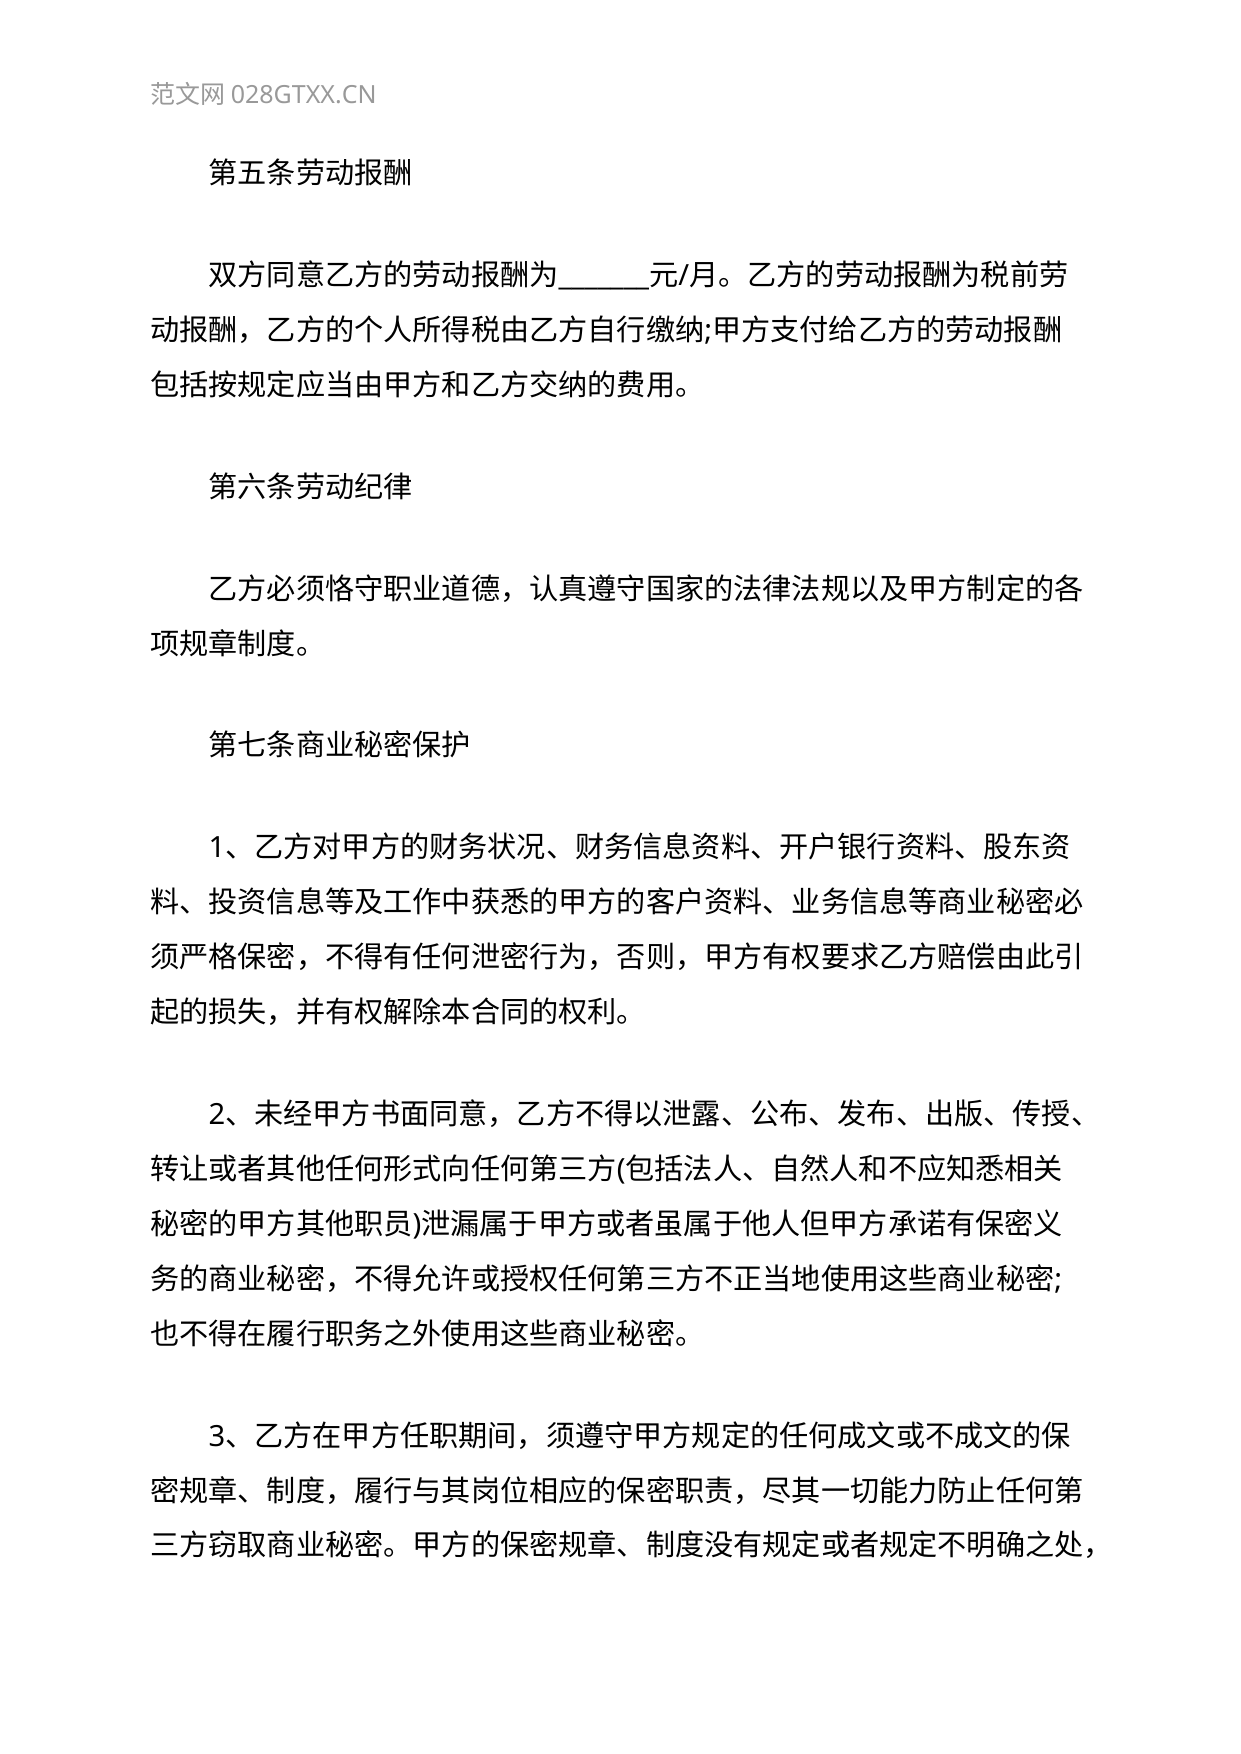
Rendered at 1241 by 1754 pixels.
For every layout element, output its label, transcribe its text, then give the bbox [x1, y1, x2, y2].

text 乙方必须恪守职业道德，认真遵守国家的法律法规以及甲方制定的各项规章制度。 [150, 565, 1090, 662]
text 2、未经甲方书面同意，乙方不得以泄露、公布、发布、出版、传授、转让或者其他任何形式向任何第三方(包括法人、自然人和不应知悉相关秘密的甲方其他职员)泄漏属于甲方或者虽属于他人但甲方承诺有保密义务的商业秘密，不得允许或授权任何第三方不正当地使用这些商业秘密;也不得在履行职务之外使用这些商业秘密。 [150, 1090, 1090, 1353]
text 第五条劳动报酬 [150, 150, 1090, 192]
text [150, 1412, 1090, 1564]
text 双方同意乙方的劳动报酬为_______元/月。乙方的劳动报酬为税前劳动报酬，乙方的个人所得税由乙方自行缴纳;甲方支付给乙方的劳动报酬包括按规定应当由甲方和乙方交纳的费用。 [150, 252, 1090, 404]
text 第六条劳动纪律 [150, 463, 1090, 506]
text 第七条商业秘密保护 [150, 722, 1090, 764]
text 1、乙方对甲方的财务状况、财务信息资料、开户银行资料、股东资料、投资信息等及工作中获悉的甲方的客户资料、业务信息等商业秘密必须严格保密，不得有任何泄密行为，否则，甲方有权要求乙方赔偿由此引起的损失，并有权解除本合同的权利。 [150, 824, 1090, 1031]
